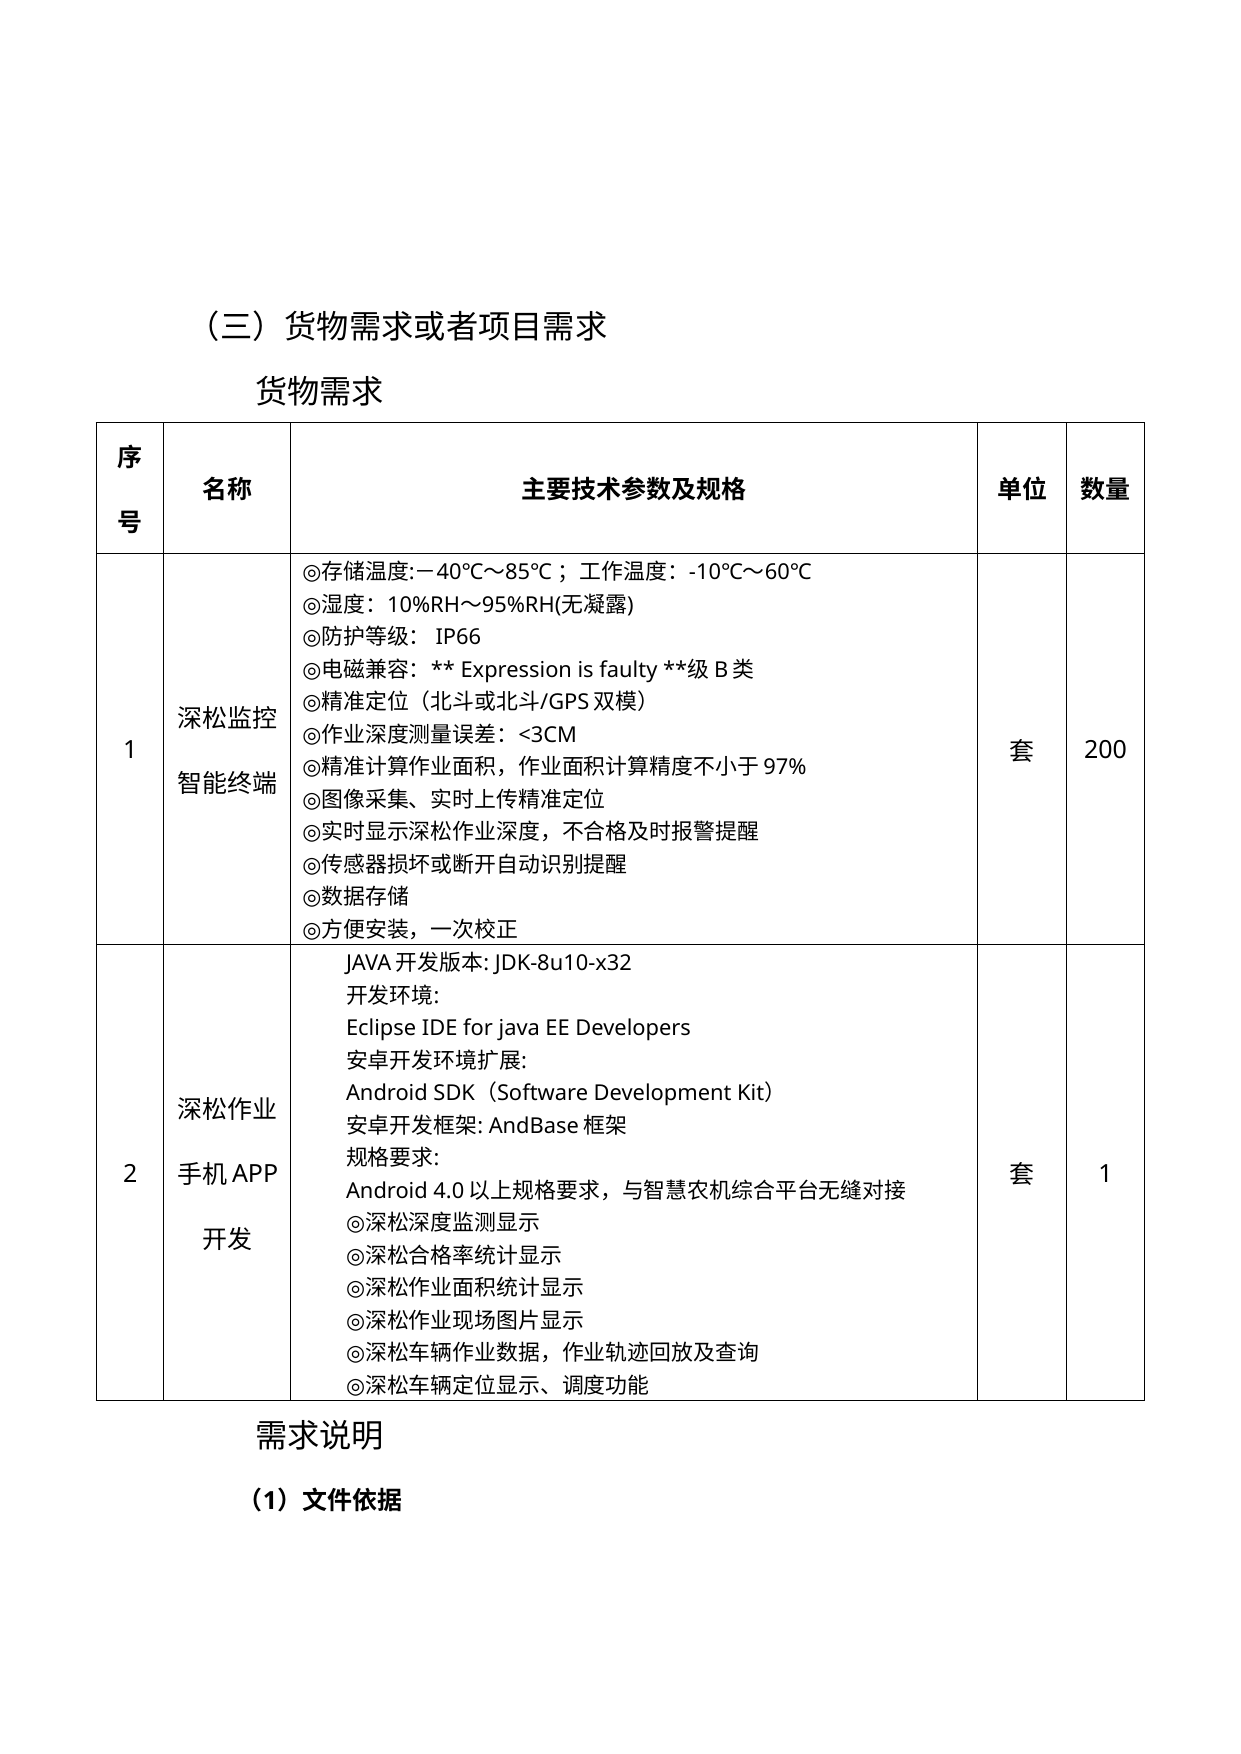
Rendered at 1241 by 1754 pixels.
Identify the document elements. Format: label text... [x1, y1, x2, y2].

table_header 主要技术参数及规格 [291, 423, 977, 553]
table_cell 套 [978, 554, 1066, 944]
table_cell 1 [97, 554, 163, 944]
table_cell 200 [1067, 554, 1144, 944]
table_cell 套 [978, 945, 1066, 1400]
text 需求说明 [187, 1401, 1053, 1466]
text （1）文件依据 [187, 1466, 1053, 1531]
table_cell 深松监控智能终端 [164, 554, 290, 944]
text 货物需求 [187, 357, 1053, 422]
table_header 单位 [978, 423, 1066, 553]
table_header 数量 [1067, 423, 1144, 553]
table_cell 1 [1067, 945, 1144, 1400]
table_cell 2 [97, 945, 163, 1400]
table_cell 深松作业手机APP开发 [164, 945, 290, 1400]
table_cell ◎存储温度:－40℃～85℃ ；工作温度：-10℃～60℃ ◎湿度：10%RH～95%RH(无凝露) ◎防护等级： IP66 ◎电磁兼容：III级 B类 ◎精准定位（北斗或北斗/GPS双模） ◎作业深度测量误差：<3CM ◎精准计算作业面积，作业面积计算精度不小于97% ◎图像采集、实时上传精准定位 ◎实时显示深松作业深度，不合格及时报警提醒 ◎传感器损坏或断开自动识别提醒 ◎数据存储 ◎方便安装，一次校正 [291, 554, 977, 944]
table_header 序号 [97, 423, 163, 553]
text （三）货物需求或者项目需求 [187, 292, 1053, 357]
table_cell JAVA开发版本: JDK-8u10-x32 开发环境: Eclipse IDE for java EE Developers 安卓开发环境扩展: Android SDK（Software Development Kit） 安卓开发框架: AndBase框架 规格要求: Android 4.0以上规格要求，与智慧农机综合平台无缝对接 ◎深松深度监测显示 ◎深松合格率统计显示 ◎深松作业面积统计显示 ◎深松作业现场图片显示 ◎深松车辆作业数据，作业轨迹回放及查询 ◎深松车辆定位显示、调度功能 [291, 945, 977, 1400]
table_header 名称 [164, 423, 290, 553]
